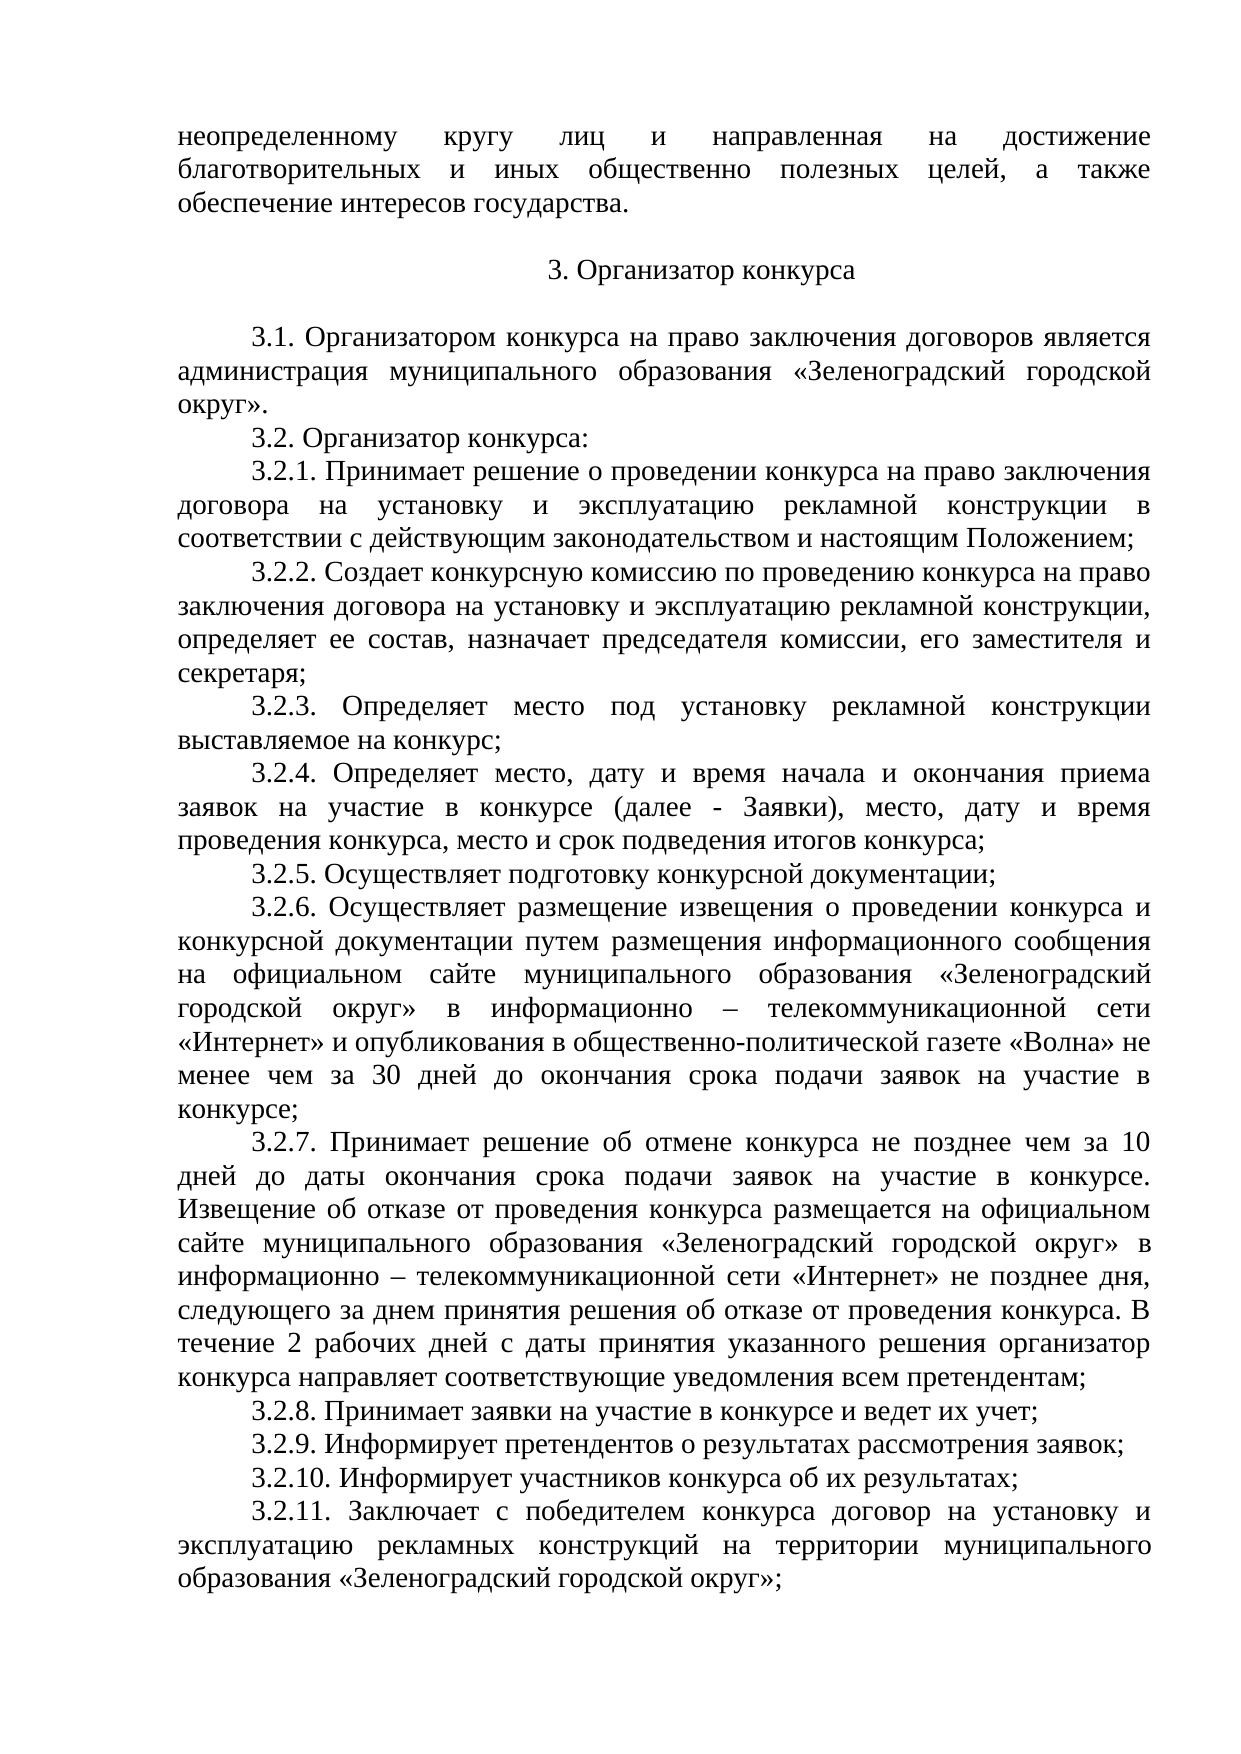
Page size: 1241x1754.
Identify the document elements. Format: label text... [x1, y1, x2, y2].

text 3.2.6. Осуществляет размещение извещения о проведении конкурса и конкурсной документации путем размещения информационного сообщения на официальном сайте муниципального образования «Зеленоградский городской округ» в информационно – телекоммуникационной сети «Интернет» и опубликования в общественно-политической газете «Волна» не менее чем за 30 дней до окончания срока подачи заявок на участие в конкурсе; [177, 889, 1152, 1124]
text 3.2.8. Принимает заявки на участие в конкурсе и ведет их учет; [177, 1393, 1152, 1426]
text 3.2.3. Определяет место под установку рекламной конструкции выставляемое на конкурс; [177, 688, 1152, 755]
text 3.2.5. Осуществляет подготовку конкурсной документации; [177, 856, 1152, 889]
text 3.2.7. Принимает решение об отмене конкурса не позднее чем за 10 дней до даты окончания срока подачи заявок на участие в конкурсе. Извещение об отказе от проведения конкурса размещается на официальном сайте муниципального образования «Зеленоградский городской округ» в информационно – телекоммуникационной сети «Интернет» не позднее дня, следующего за днем принятия решения об отказе от проведения конкурса. В течение 2 рабочих дней с даты принятия указанного решения организатор конкурса направляет соответствующие уведомления всем претендентам; [177, 1124, 1152, 1393]
text 3.1. Организатором конкурса на право заключения договоров является администрация муниципального образования «Зеленоградский городской округ». [177, 319, 1152, 420]
text 3. Организатор конкурса [177, 252, 1152, 286]
text 3.2. Организатор конкурса: [177, 420, 1152, 453]
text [177, 118, 1152, 219]
text 3.2.1. Принимает решение о проведении конкурса на право заключения договора на установку и эксплуатацию рекламной конструкции в соответствии с действующим законодательством и настоящим Положением; [177, 453, 1152, 554]
text 3.2.9. Информирует претендентов о результатах рассмотрения заявок; [177, 1426, 1152, 1460]
text 3.2.10. Информирует участников конкурса об их результатах; [177, 1460, 1152, 1493]
text 3.2.11. Заключает с победителем конкурса договор на установку и эксплуатацию рекламных конструкций на территории муниципального образования «Зеленоградский городской округ»; [177, 1493, 1152, 1594]
text 3.2.4. Определяет место, дату и время начала и окончания приема заявок на участие в конкурсе (далее - Заявки), место, дату и время проведения конкурса, место и срок подведения итогов конкурса; [177, 755, 1152, 856]
text 3.2.2. Создает конкурсную комиссию по проведению конкурса на право заключения договора на установку и эксплуатацию рекламной конструкции, определяет ее состав, назначает председателя комиссии, его заместителя и секретаря; [177, 554, 1152, 688]
